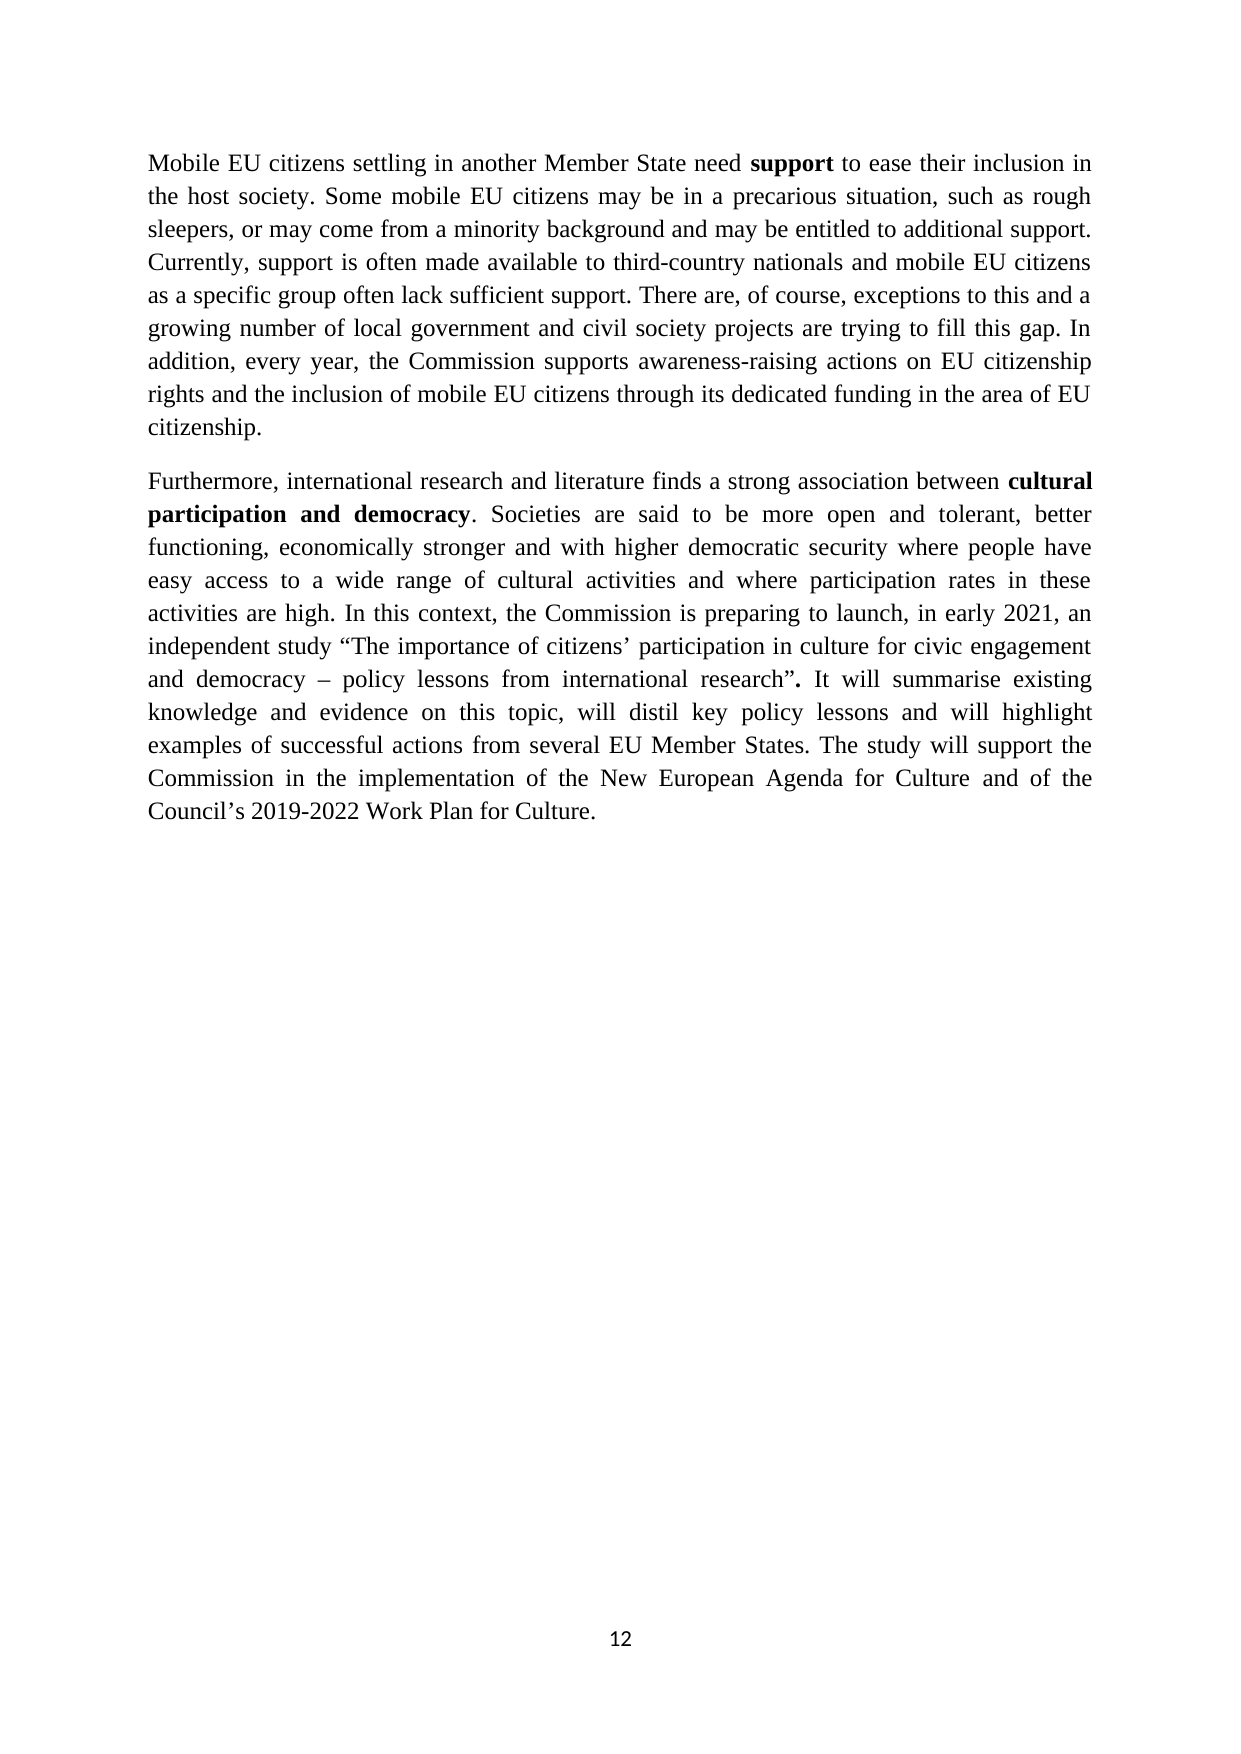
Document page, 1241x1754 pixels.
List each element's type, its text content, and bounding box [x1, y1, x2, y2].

text Furthermore, international research and literature finds a strong association between cultural participation and democracy. Societies are said to be more open and tolerant, better functioning, economically stronger and with higher democratic security where people have easy access to a wide range of cultural activities and where participation rates in these activities are high. In this context, the Commission is preparing to launch, in early 2021, an independent study “The importance of citizens’ participation in culture for civic engagement and democracy – policy lessons from international research”. It will summarise existing knowledge and evidence on this topic, will distil key policy lessons and will highlight examples of successful actions from several EU Member States. The study will support the Commission in the implementation of the New European Agenda for Culture and of the Council’s 2019-2022 Work Plan for Culture. [148, 466, 1092, 825]
text Mobile EU citizens settling in another Member State need support to ease their inclusion in the host society. Some mobile EU citizens may be in a precarious situation, such as rough sleepers, or may come from a minority background and may be entitled to additional support. Currently, support is often made available to third-country nationals and mobile EU citizens as a specific group often lack sufficient support. There are, of course, exceptions to this and a growing number of local government and civil society projects are trying to fill this gap. In addition, every year, the Commission supports awareness-raising actions on EU citizenship rights and the inclusion of mobile EU citizens through its dedicated funding in the area of EU citizenship. [148, 148, 1092, 441]
